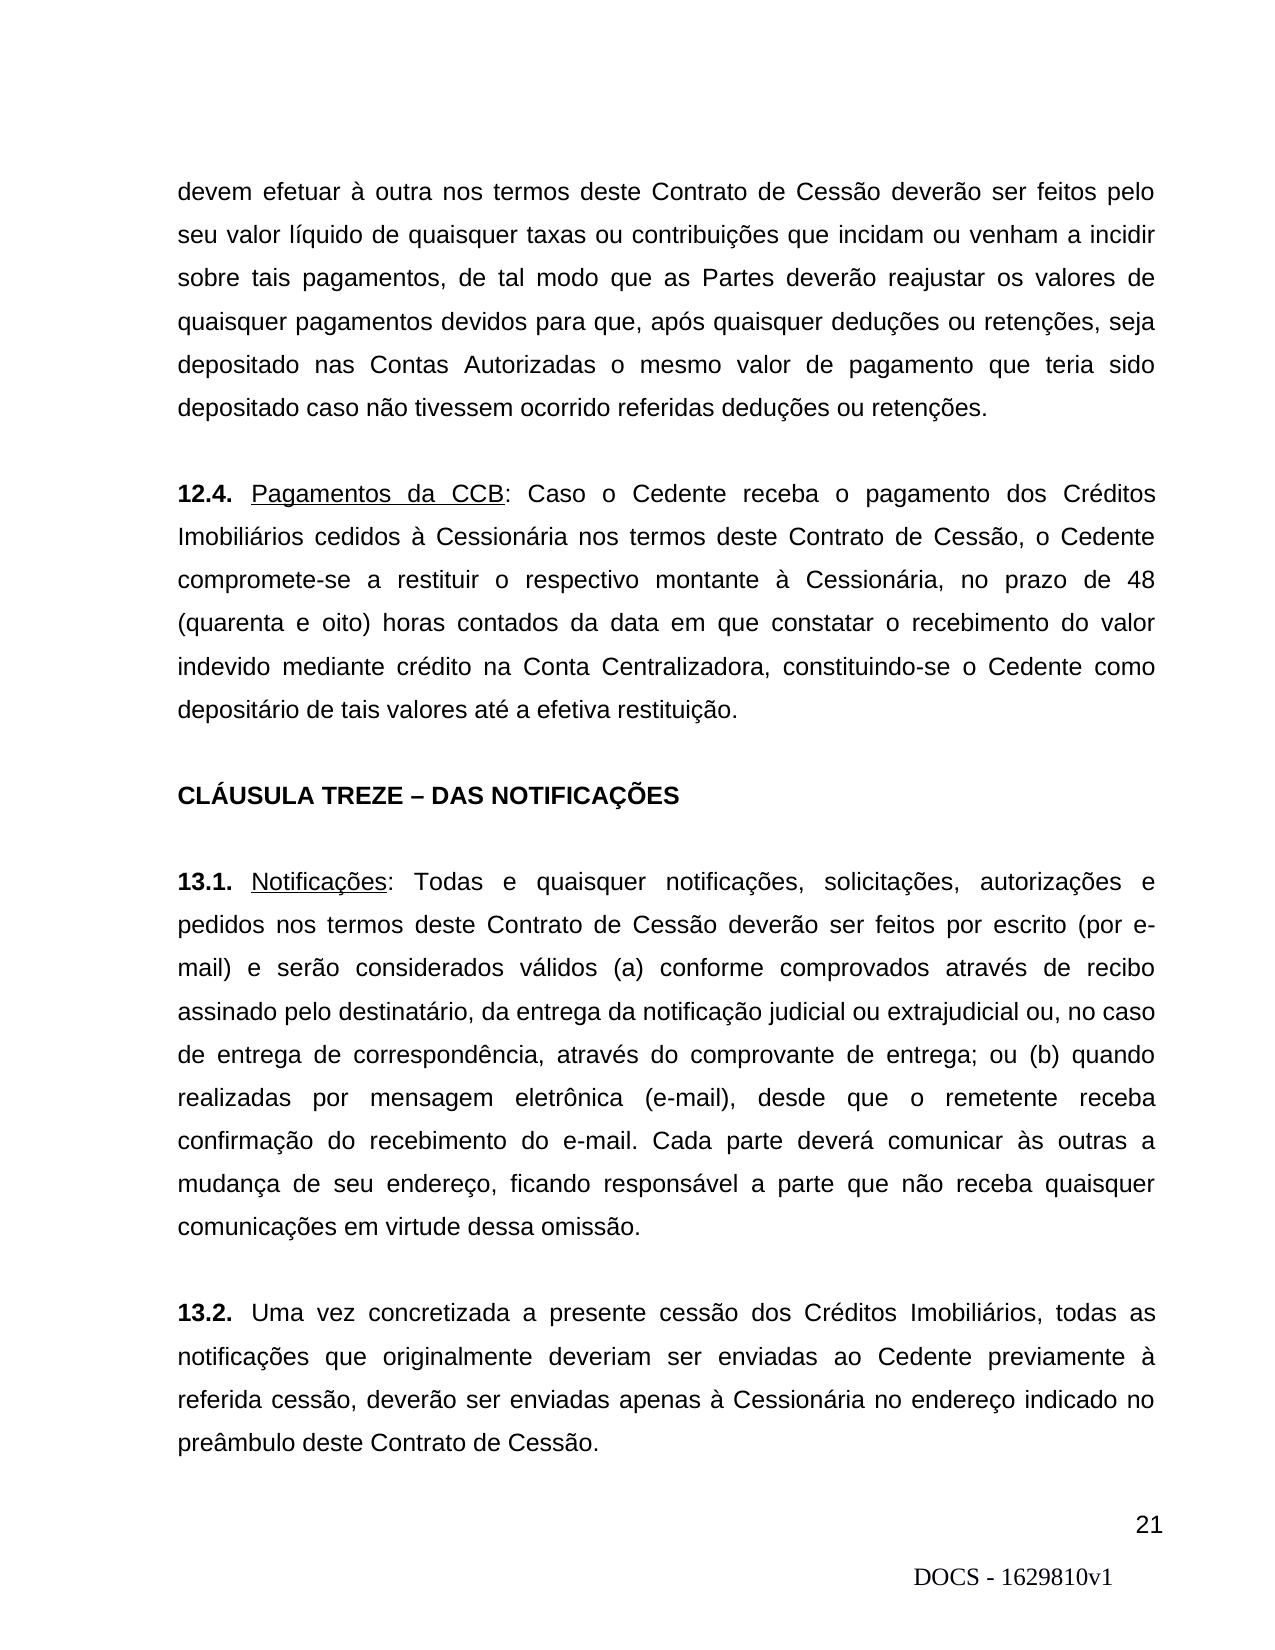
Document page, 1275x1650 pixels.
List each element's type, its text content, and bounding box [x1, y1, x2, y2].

list Pagamentos da CCB: Caso o Cedente receba o pagamento dos Créditos Imobiliários cedidos à Cessionária nos termos deste Contrato de Cessão, o Cedente compromete-se a restituir o respectivo montante à Cessionária, no prazo de 48 (quarenta e oito) horas contados da data em que constatar o recebimento do valor indevido mediante crédito na Conta Centralizadora, constituindo-se o Cedente como depositário de tais valores até a efetiva restituição. [177, 479, 1157, 723]
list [177, 177, 1157, 422]
list Uma vez concretizada a presente cessão dos Créditos Imobiliários, todas as notificações que originalmente deveriam ser enviadas ao Cedente previamente à referida cessão, deverão ser enviadas apenas à Cessionária no endereço indicado no preâmbulo deste Contrato de Cessão. [177, 1298, 1157, 1457]
list CLÁUSULA TREZE – DAS NOTIFICAÇÕES [133, 781, 1157, 810]
list Notificações: Todas e quaisquer notificações, solicitações, autorizações e pedidos nos termos deste Contrato de Cessão deverão ser feitos por escrito (por e-mail) e serão considerados válidos (a) conforme comprovados através de recibo assinado pelo destinatário, da entrega da notificação judicial ou extrajudicial ou, no caso de entrega de correspondência, através do comprovante de entrega; ou (b) quando realizadas por mensagem eletrônica (e-mail), desde que o remetente receba confirmação do recebimento do e-mail. Cada parte deverá comunicar às outras a mudança de seu endereço, ficando responsável a parte que não receba quaisquer comunicações em virtude dessa omissão. [177, 867, 1157, 1241]
